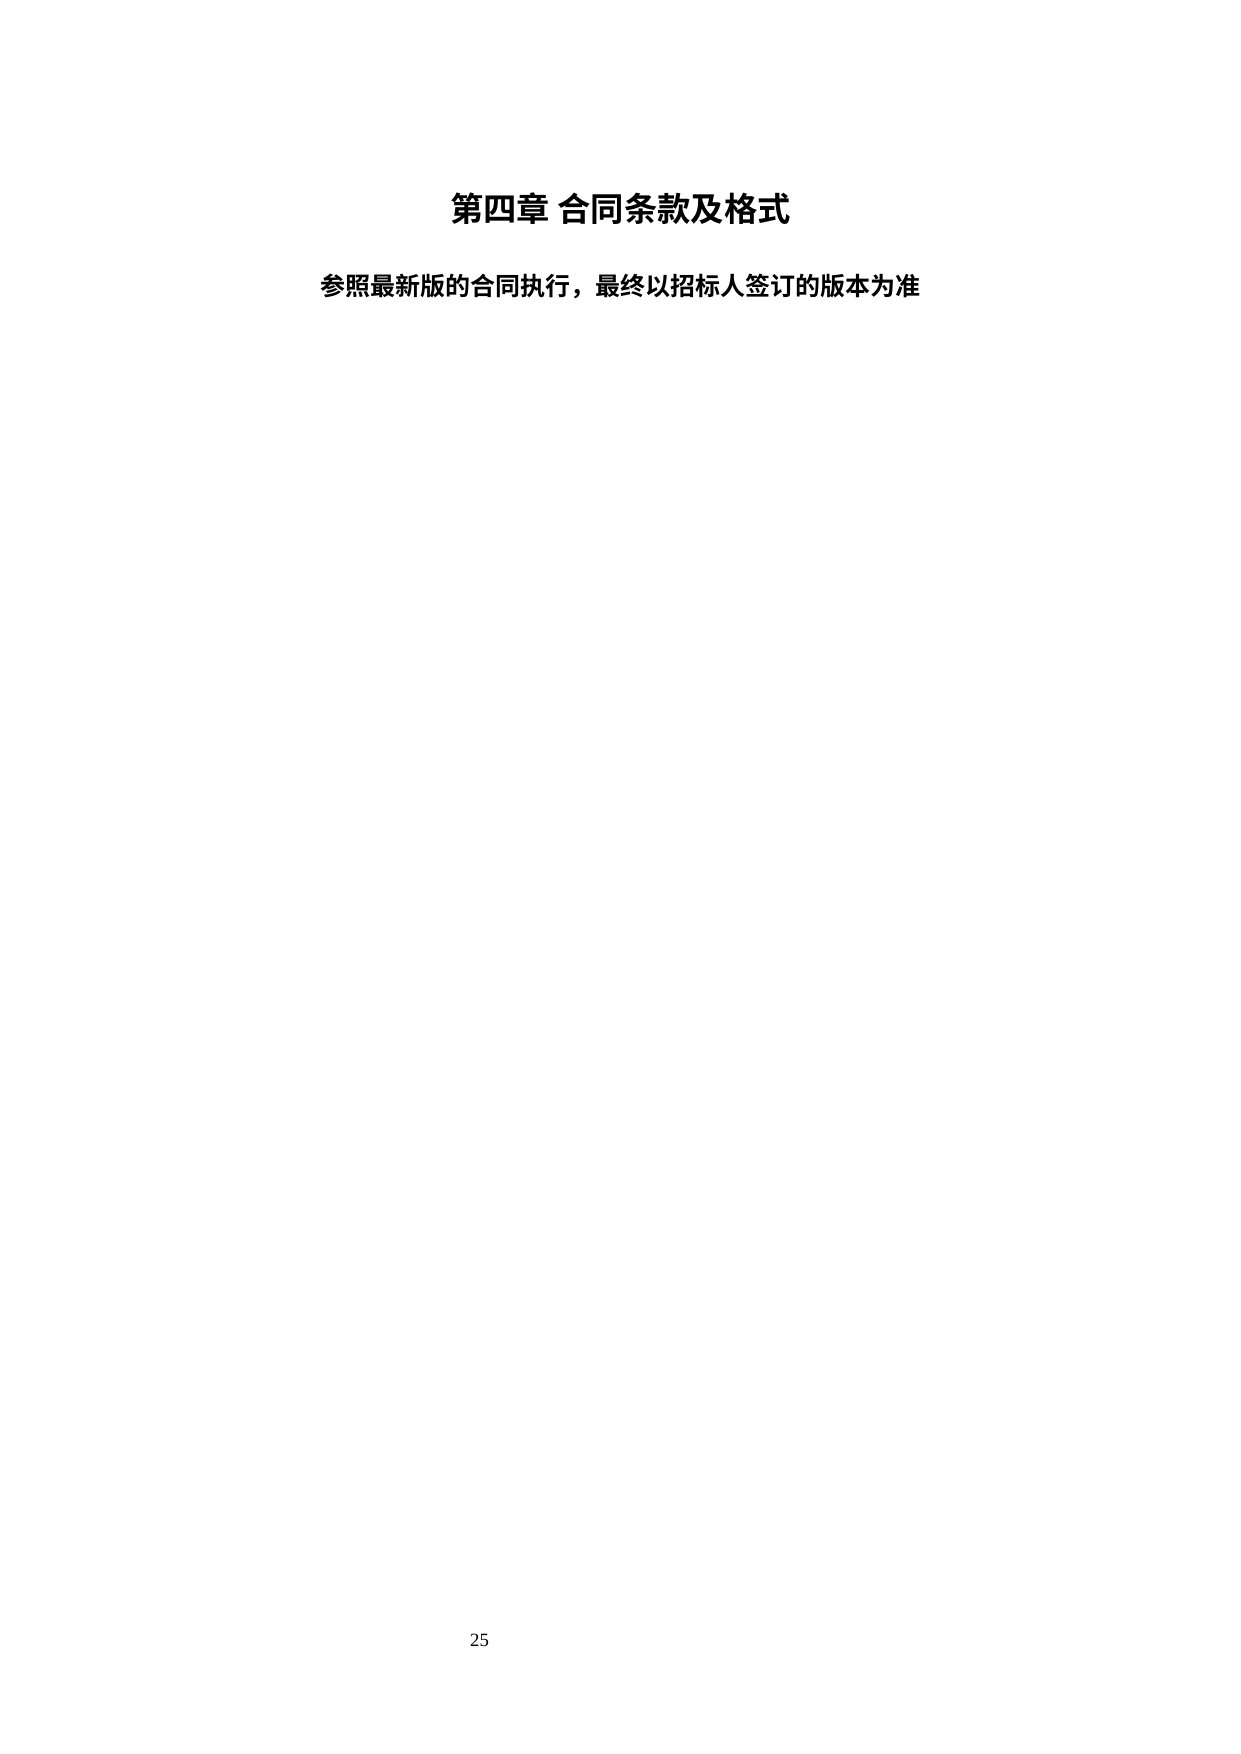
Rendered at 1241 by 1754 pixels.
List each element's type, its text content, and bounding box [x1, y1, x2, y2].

text 参照最新版的合同执行，最终以招标人签订的版本为准 [187, 252, 1053, 317]
subtitle 合同条款及格式 [187, 174, 1053, 239]
